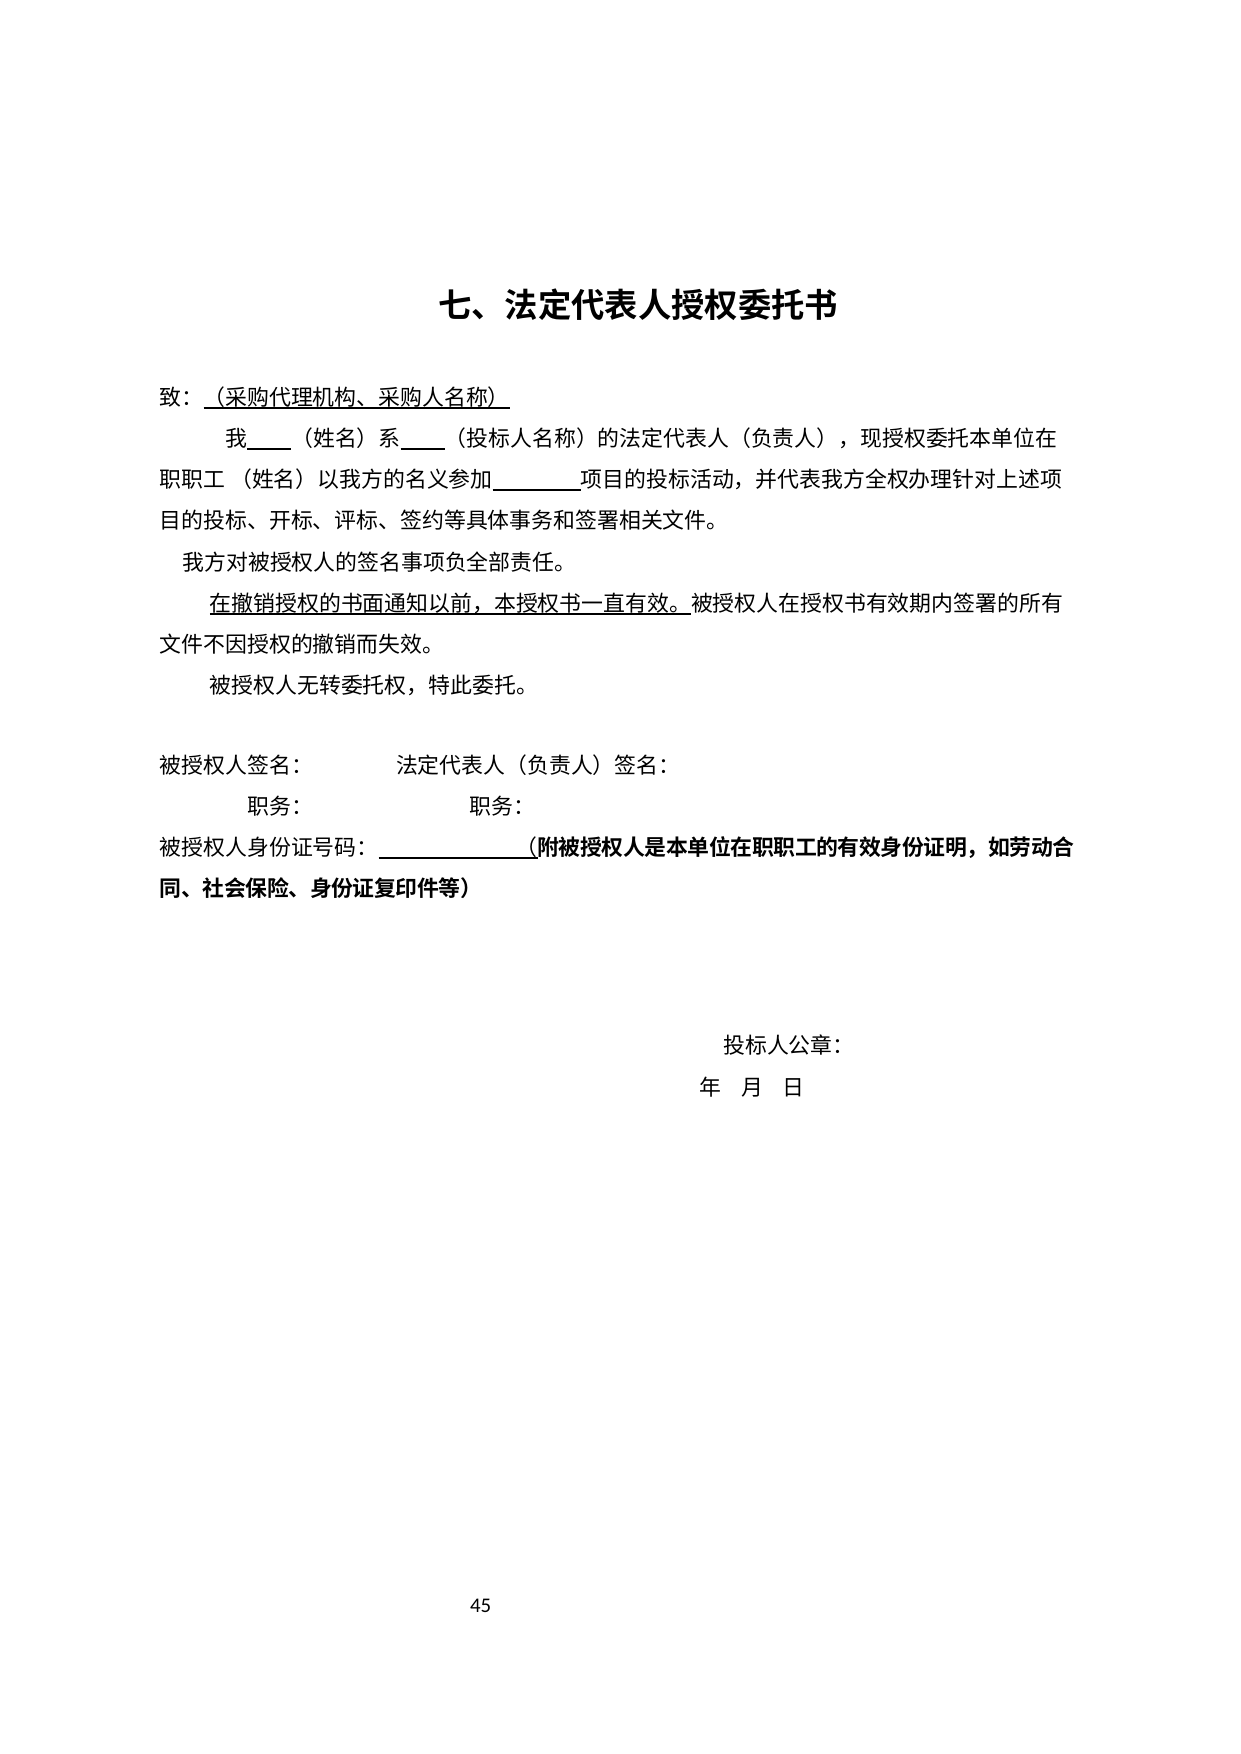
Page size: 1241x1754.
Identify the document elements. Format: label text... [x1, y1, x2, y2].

text 致：（采购代理机构、采购人名称） [159, 380, 1075, 412]
text 我方对被授权人的签名事项负全部责任。 [159, 544, 1075, 576]
text 被授权人无转委托权，特此委托。 [159, 668, 1075, 700]
text 七、法定代表人授权委托书 [159, 279, 1116, 327]
text 被授权人身份证号码： （附被授权人是本单位在职职工的有效身份证明，如劳动合同、社会保险、身份证复印件等） [159, 830, 1075, 903]
text 在撤销授权的书面通知以前，本授权书一直有效。被授权人在授权书有效期内签署的所有文件不因授权的撤销而失效。 [159, 586, 1075, 658]
text 职务： 职务： [159, 789, 1075, 821]
text 被授权人签名： 法定代表人（负责人）签名： [159, 748, 1075, 779]
text 年 月 日 [159, 1069, 1116, 1101]
text 投标人公章： [159, 1028, 1116, 1060]
text 我 （姓名）系 （投标人名称）的法定代表人（负责人），现授权委托本单位在职职工 （姓名）以我方的名义参加 项目的投标活动，并代表我方全权办理针对上述项目的投标、开标、评标、签约等具体事务和签署相关文件。 [159, 421, 1075, 535]
